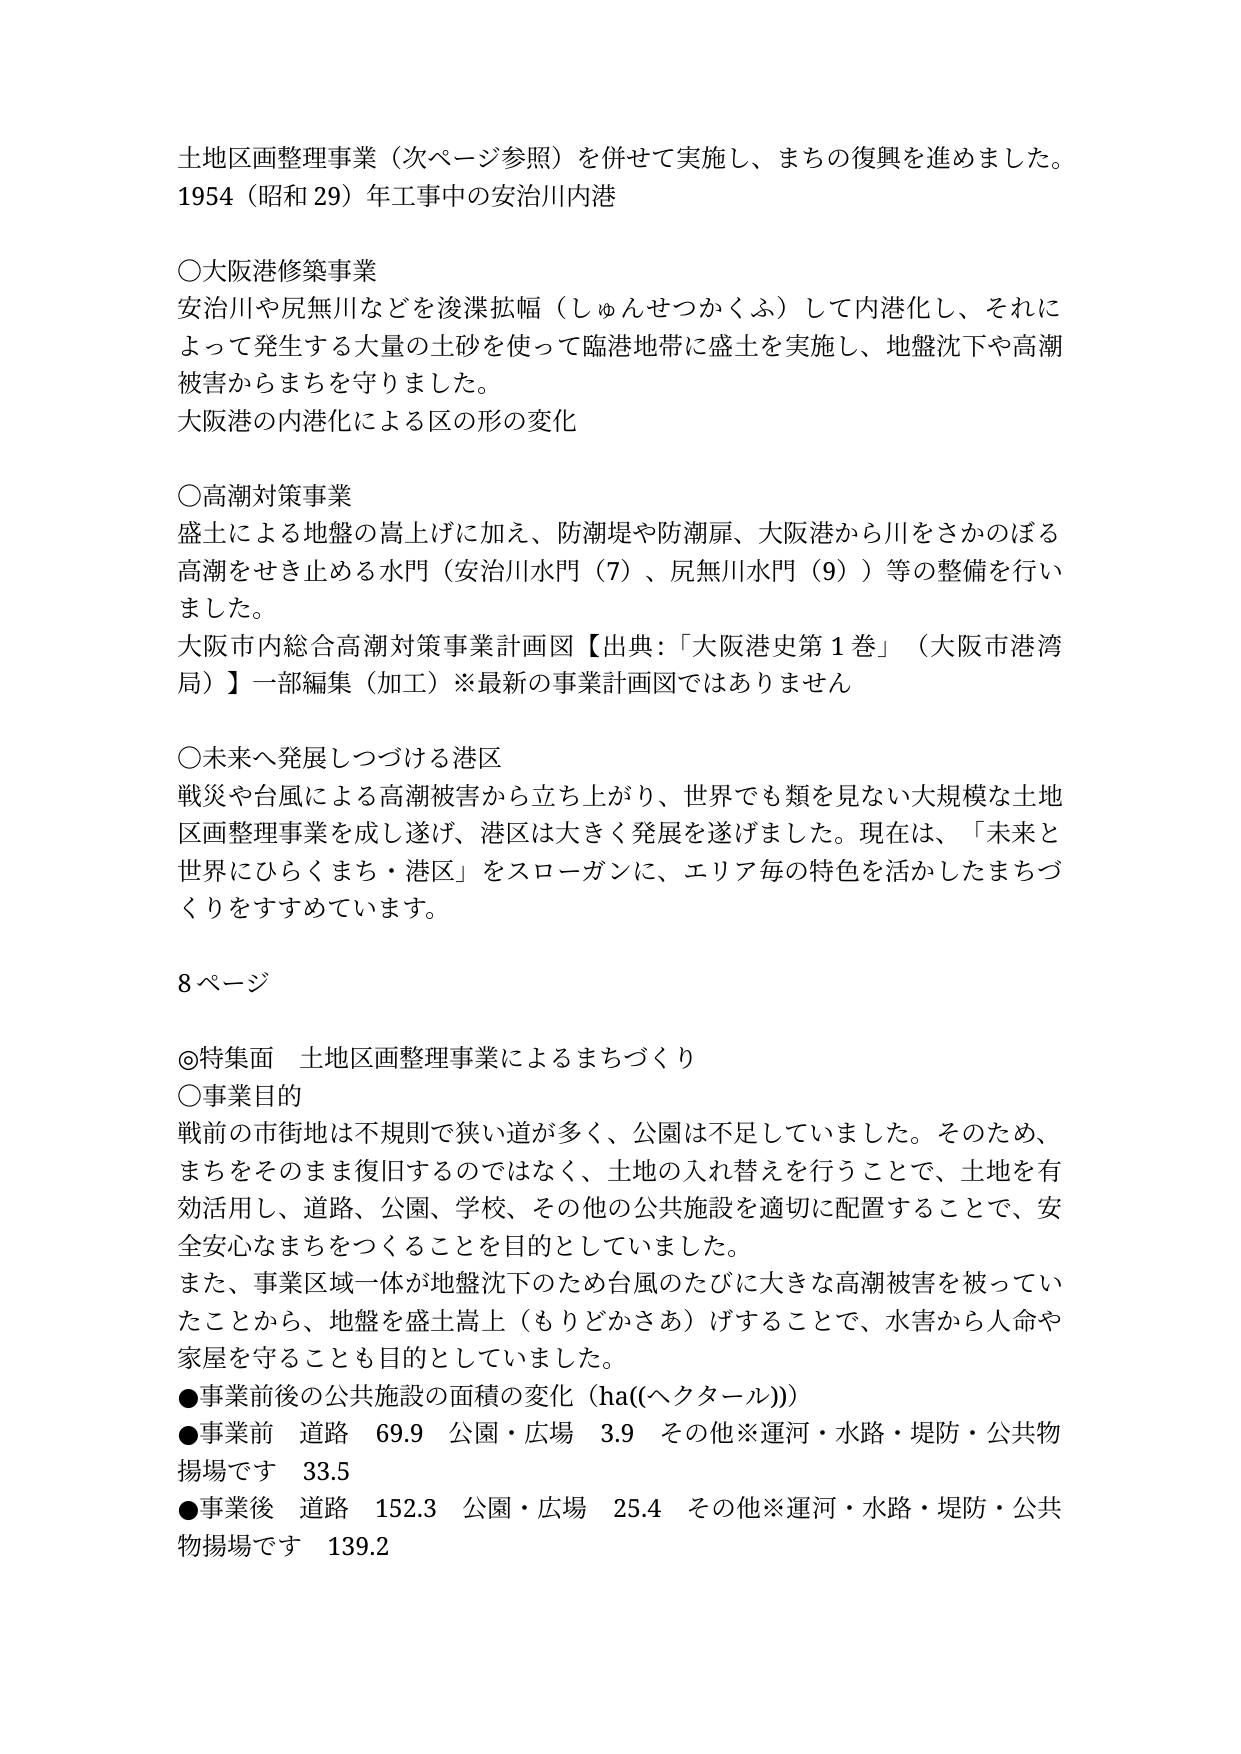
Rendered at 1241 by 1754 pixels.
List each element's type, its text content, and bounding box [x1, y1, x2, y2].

text 大阪港の内港化による区の形の変化 [177, 401, 1063, 438]
text 戦前の市街地は不規則で狭い道が多く、公園は不足していました。そのため、まちをそのまま復旧するのではなく、土地の入れ替えを行うことで、土地を有効活用し、道路、公園、学校、その他の公共施設を適切に配置することで、安全安心なまちをつくることを目的としていました。 [177, 1113, 1063, 1263]
text 〇事業目的 [177, 1076, 1063, 1113]
text ●事業前 道路 69.9 公園・広場 3.9 その他※運河・水路・堤防・公共物揚場です 33.5 [177, 1413, 1063, 1488]
text また、事業区域一体が地盤沈下のため台風のたびに大きな高潮被害を被っていたことから、地盤を盛土嵩上（もりどかさあ）げすることで、水害から人命や家屋を守ることも目的としていました。 [177, 1263, 1063, 1376]
text 1954（昭和29）年工事中の安治川内港 [177, 176, 1063, 213]
text 戦災や台風による高潮被害から立ち上がり、世界でも類を見ない大規模な土地区画整理事業を成し遂げ、港区は大きく発展を遂げました。現在は、「未来と世界にひらくまち・港区」をスローガンに、エリア毎の特色を活かしたまちづくりをすすめています。 [177, 776, 1063, 926]
text 安治川や尻無川などを浚渫拡幅（しゅんせつかくふ）して内港化し、それによって発生する大量の土砂を使って臨港地帯に盛土を実施し、地盤沈下や高潮被害からまちを守りました。 [177, 288, 1063, 401]
text 8ページ [177, 963, 1063, 1001]
text ●事業後 道路 152.3 公園・広場 25.4 その他※運河・水路・堤防・公共物揚場です 139.2 [177, 1488, 1063, 1563]
text 〇高潮対策事業 [177, 476, 1063, 513]
text ●事業前後の公共施設の面積の変化（ha((ヘクタール))） [177, 1376, 1063, 1413]
text 〇大阪港修築事業 [177, 251, 1063, 288]
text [177, 138, 1063, 176]
text 大阪市内総合高潮対策事業計画図【出典:「大阪港史第1巻」（大阪市港湾局）】一部編集（加工）※最新の事業計画図ではありません [177, 626, 1063, 701]
text 盛土による地盤の嵩上げに加え、防潮堤や防潮扉、大阪港から川をさかのぼる高潮をせき止める水門（安治川水門（7）、尻無川水門（9））等の整備を行いました。 [177, 513, 1063, 626]
text ◎特集面 土地区画整理事業によるまちづくり [177, 1038, 1063, 1076]
text 〇未来へ発展しつづける港区 [177, 738, 1063, 776]
